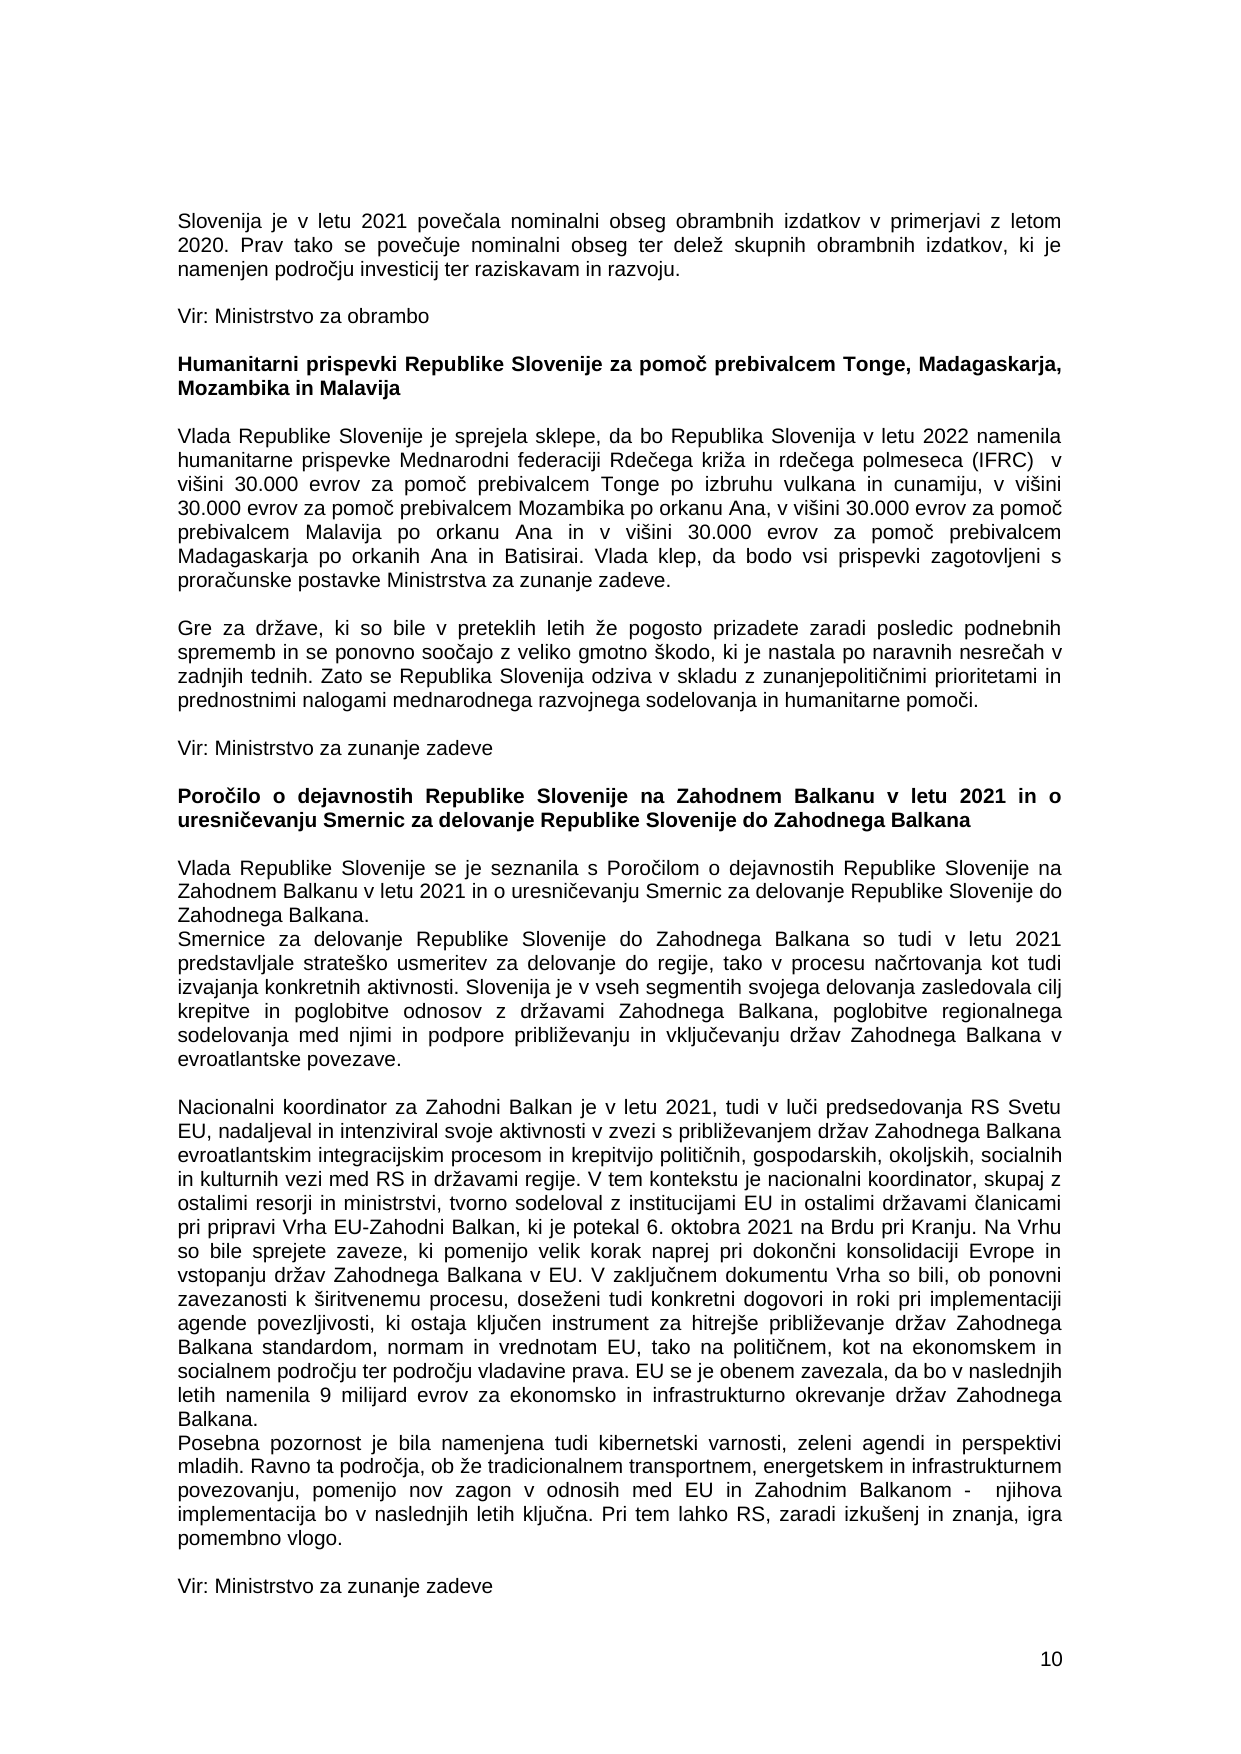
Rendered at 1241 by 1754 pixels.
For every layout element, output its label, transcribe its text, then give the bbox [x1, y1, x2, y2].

text Humanitarni prispevki Republike Slovenije za pomoč prebivalcem Tonge, Madagaskarja, Mozambika in Malavija [177, 352, 1063, 400]
text Posebna pozornost je bila namenjena tudi kibernetski varnosti, zeleni agendi in perspektivi mladih. Ravno ta področja, ob že tradicionalnem transportnem, energetskem in infrastrukturnem povezovanju, pomenijo nov zagon v odnosih med EU in Zahodnim Balkanom - njihova implementacija bo v naslednjih letih ključna. Pri tem lahko RS, zaradi izkušenj in znanja, igra pomembno vlogo. [177, 1430, 1063, 1550]
text Vlada Republike Slovenije se je seznanila s Poročilom o dejavnostih Republike Slovenije na Zahodnem Balkanu v letu 2021 in o uresničevanju Smernic za delovanje Republike Slovenije do Zahodnega Balkana. [177, 855, 1063, 927]
text Vir: Ministrstvo za obrambo [177, 304, 1063, 328]
text Nacionalni koordinator za Zahodni Balkan je v letu 2021, tudi v luči predsedovanja RS Svetu EU, nadaljeval in intenziviral svoje aktivnosti v zvezi s približevanjem držav Zahodnega Balkana evroatlantskim integracijskim procesom in krepitvijo političnih, gospodarskih, okoljskih, socialnih in kulturnih vezi med RS in državami regije. V tem kontekstu je nacionalni koordinator, skupaj z ostalimi resorji in ministrstvi, tvorno sodeloval z institucijami EU in ostalimi državami članicami pri pripravi Vrha EU-Zahodni Balkan, ki je potekal 6. oktobra 2021 na Brdu pri Kranju. Na Vrhu so bile sprejete zaveze, ki pomenijo velik korak naprej pri dokončni konsolidaciji Evrope in vstopanju držav Zahodnega Balkana v EU. V zaključnem dokumentu Vrha so bili, ob ponovni zavezanosti k širitvenemu procesu, doseženi tudi konkretni dogovori in roki pri implementaciji agende povezljivosti, ki ostaja ključen instrument za hitrejše približevanje držav Zahodnega Balkana standardom, normam in vrednotam EU, tako na političnem, kot na ekonomskem in socialnem področju ter področju vladavine prava. EU se je obenem zavezala, da bo v naslednjih letih namenila 9 milijard evrov za ekonomsko in infrastrukturno okrevanje držav Zahodnega Balkana. [177, 1095, 1063, 1430]
text Vir: Ministrstvo za zunanje zadeve [177, 736, 1063, 759]
text Vlada Republike Slovenije je sprejela sklepe, da bo Republika Slovenija v letu 2022 namenila humanitarne prispevke Mednarodni federaciji Rdečega križa in rdečega polmeseca (IFRC) v višini 30.000 evrov za pomoč prebivalcem Tonge po izbruhu vulkana in cunamiju, v višini 30.000 evrov za pomoč prebivalcem Mozambika po orkanu Ana, v višini 30.000 evrov za pomoč prebivalcem Malavija po orkanu Ana in v višini 30.000 evrov za pomoč prebivalcem Madagaskarja po orkanih Ana in Batisirai. Vlada klep, da bodo vsi prispevki zagotovljeni s proračunske postavke Ministrstva za zunanje zadeve. [177, 424, 1063, 592]
text Poročilo o dejavnostih Republike Slovenije na Zahodnem Balkanu v letu 2021 in o uresničevanju Smernic za delovanje Republike Slovenije do Zahodnega Balkana [177, 783, 1063, 831]
text Smernice za delovanje Republike Slovenije do Zahodnega Balkana so tudi v letu 2021 predstavljale strateško usmeritev za delovanje do regije, tako v procesu načrtovanja kot tudi izvajanja konkretnih aktivnosti. Slovenija je v vseh segmentih svojega delovanja zasledovala cilj krepitve in poglobitve odnosov z državami Zahodnega Balkana, poglobitve regionalnega sodelovanja med njimi in podpore približevanju in vključevanju držav Zahodnega Balkana v evroatlantske povezave. [177, 927, 1063, 1071]
text Vir: Ministrstvo za zunanje zadeve [177, 1574, 1063, 1598]
text Gre za države, ki so bile v preteklih letih že pogosto prizadete zaradi posledic podnebnih sprememb in se ponovno soočajo z veliko gmotno škodo, ki je nastala po naravnih nesrečah v zadnjih tednih. Zato se Republika Slovenija odziva v skladu z zunanjepolitičnimi prioritetami in prednostnimi nalogami mednarodnega razvojnega sodelovanja in humanitarne pomoči. [177, 616, 1063, 712]
text Slovenija je v letu 2021 povečala nominalni obseg obrambnih izdatkov v primerjavi z letom 2020. Prav tako se povečuje nominalni obseg ter delež skupnih obrambnih izdatkov, ki je namenjen področju investicij ter raziskavam in razvoju. [177, 208, 1063, 280]
